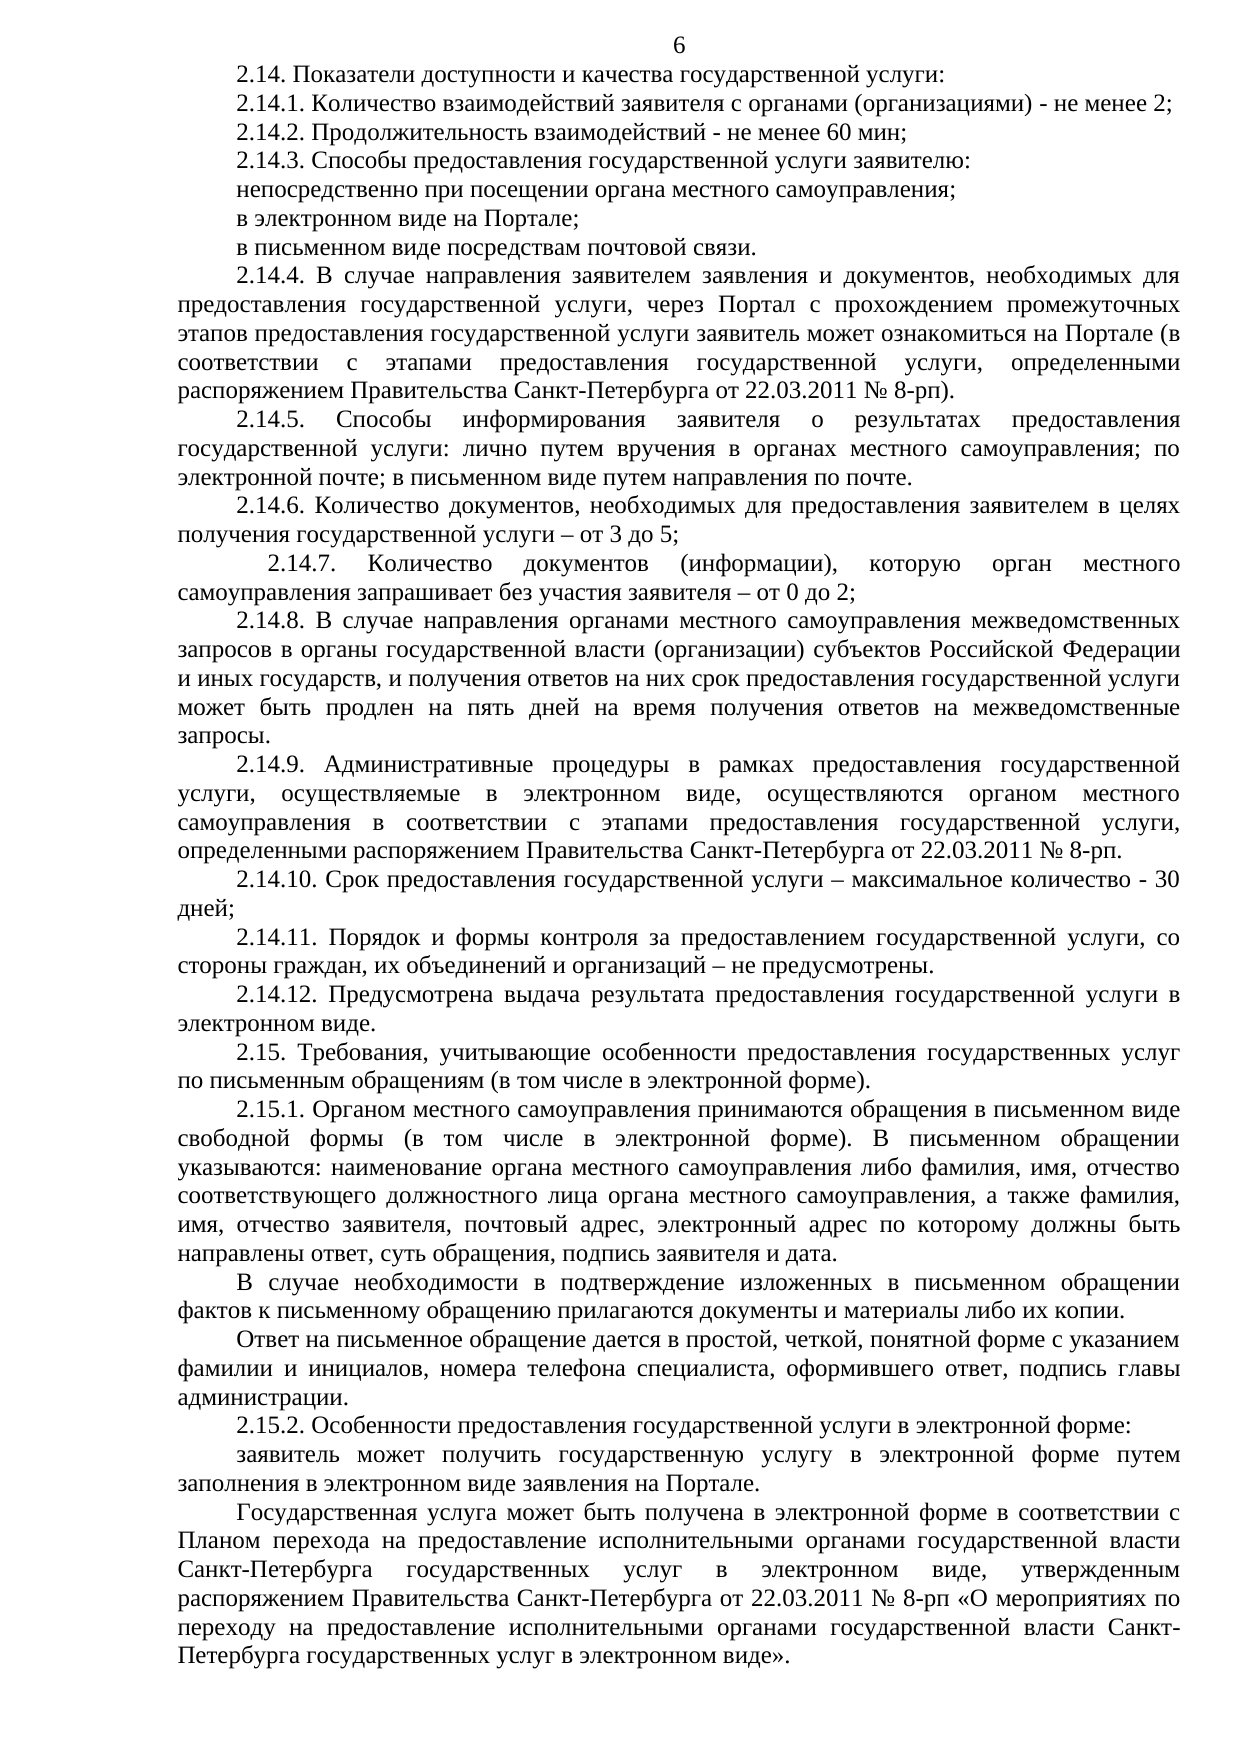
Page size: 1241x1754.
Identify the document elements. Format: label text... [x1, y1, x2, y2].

text 2.14.2. Продолжительность взаимодействий - не менее 60 мин; [177, 117, 1181, 145]
text 2.15. Требования, учитывающие особенности предоставления государственных услуг по письменным обращениям (в том числе в электронной форме). [177, 1037, 1181, 1094]
text в электронном виде на Портале; [177, 203, 1181, 232]
text 2.14.7. Количество документов (информации), которую орган местного самоуправления запрашивает без участия заявителя – от 0 до 2; [177, 548, 1181, 605]
text Государственная услуга может быть получена в электронной форме в соответствии с Планом перехода на предоставление исполнительными органами государственной власти Санкт-Петербурга государственных услуг в электронном виде, утвержденным распоряжением Правительства Санкт-Петербурга от 22.03.2011 № 8-рп «О мероприятиях по переходу на предоставление исполнительными органами государственной власти Санкт-Петербурга государственных услуг в электронном виде». [177, 1497, 1181, 1669]
text 2.14.6. Количество документов, необходимых для предоставления заявителем в целях получения государственной услуги – от 3 до 5; [177, 490, 1181, 548]
text 2.14.10. Срок предоставления государственной услуги – максимальное количество - 30 дней; [177, 864, 1181, 922]
text 2.14. Показатели доступности и качества государственной услуги: [177, 59, 1181, 88]
text 2.14.8. В случае направления органами местного самоуправления межведомственных запросов в органы государственной власти (организации) субъектов Российской Федерации и иных государств, и получения ответов на них срок предоставления государственной услуги может быть продлен на пять дней на время получения ответов на межведомственные запросы. [177, 605, 1181, 749]
text Ответ на письменное обращение дается в простой, четкой, понятной форме с указанием фамилии и инициалов, номера телефона специалиста, оформившего ответ, подпись главы администрации. [177, 1324, 1181, 1410]
text 2.14.9. Административные процедуры в рамках предоставления государственной услуги, осуществляемые в электронном виде, осуществляются органом местного самоуправления в соответствии с этапами предоставления государственной услуги, определенными распоряжением Правительства Санкт-Петербурга от 22.03.2011 № 8-рп. [177, 749, 1181, 864]
text 2.15.1. Органом местного самоуправления принимаются обращения в письменном виде свободной формы (в том числе в электронной форме). В письменном обращении указываются: наименование органа местного самоуправления либо фамилия, имя, отчество соответствующего должностного лица органа местного самоуправления, а также фамилия, имя, отчество заявителя, почтовый адрес, электронный адрес по которому должны быть направлены ответ, суть обращения, подпись заявителя и дата. [177, 1094, 1181, 1267]
text непосредственно при посещении органа местного самоуправления; [177, 174, 1181, 203]
text 2.14.12. Предусмотрена выдача результата предоставления государственной услуги в электронном виде. [177, 979, 1181, 1037]
text 2.14.1. Количество взаимодействий заявителя с органами (организациями) - не менее 2; [177, 88, 1181, 117]
text заявитель может получить государственную услугу в электронной форме путем заполнения в электронном виде заявления на Портале. [177, 1439, 1181, 1497]
text в письменном виде посредствам почтовой связи. [177, 232, 1181, 260]
text 2.14.11. Порядок и формы контроля за предоставлением государственной услуги, со стороны граждан, их объединений и организаций – не предусмотрены. [177, 922, 1181, 979]
text 2.14.3. Способы предоставления государственной услуги заявителю: [177, 145, 1181, 174]
text 2.14.5. Способы информирования заявителя о результатах предоставления государственной услуги: лично путем вручения в органах местного самоуправления; по электронной почте; в письменном виде путем направления по почте. [177, 404, 1181, 490]
text В случае необходимости в подтверждение изложенных в письменном обращении фактов к письменному обращению прилагаются документы и материалы либо их копии. [177, 1267, 1181, 1324]
text 2.14.4. В случае направления заявителем заявления и документов, необходимых для предоставления государственной услуги, через Портал с прохождением промежуточных этапов предоставления государственной услуги заявитель может ознакомиться на Портале (в соответствии с этапами предоставления государственной услуги, определенными распоряжением Правительства Санкт-Петербурга от 22.03.2011 № 8-рп). [177, 260, 1181, 404]
text 2.15.2. Особенности предоставления государственной услуги в электронной форме: [177, 1410, 1181, 1439]
